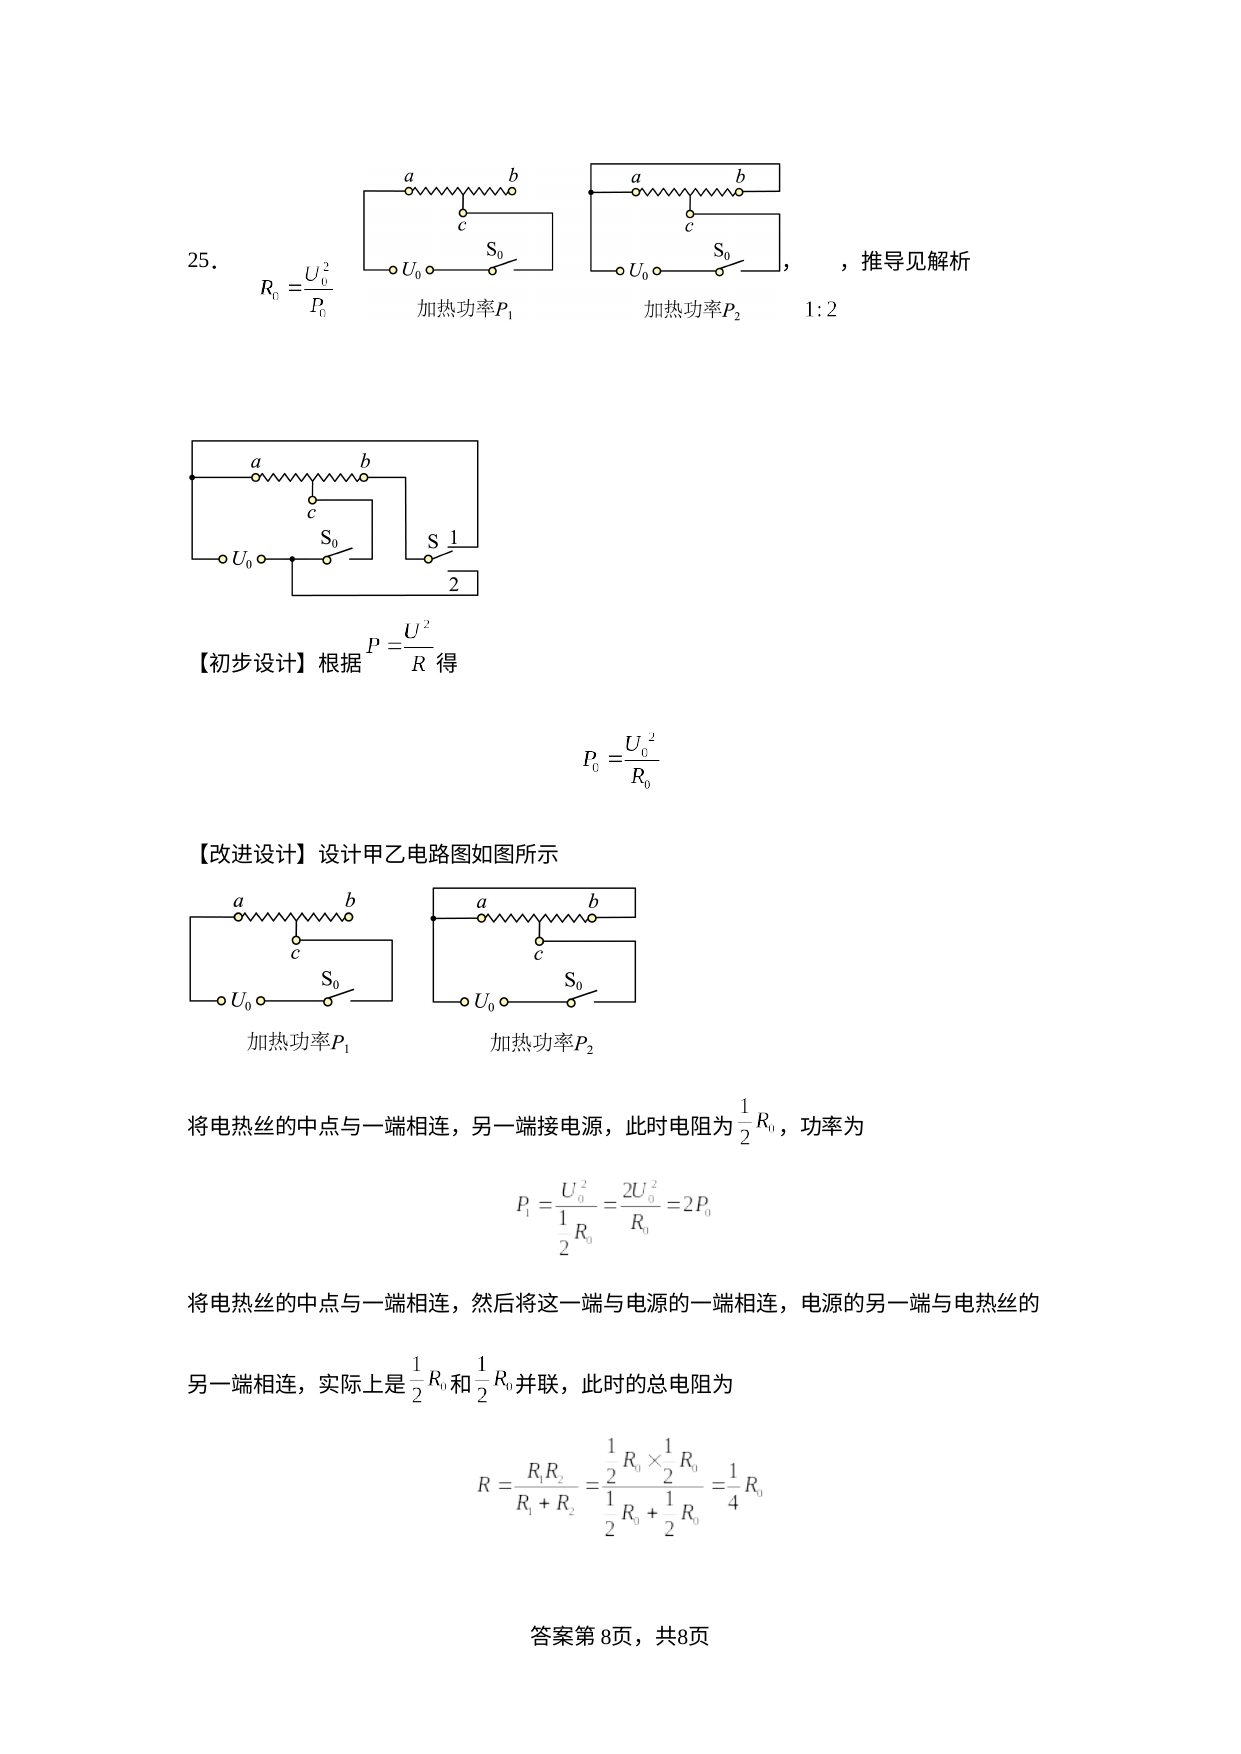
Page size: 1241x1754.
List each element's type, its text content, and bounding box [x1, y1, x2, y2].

text 【初步设计】根据得 [187, 613, 1053, 711]
picture [361, 162, 782, 322]
picture [187, 438, 480, 598]
text 将电热丝的中点与一端相连，然后将这一端与电源的一端相连，电源的另一端与电热丝的另一端相连，实际上是和并联，此时的总电阻为 [187, 1285, 1053, 1415]
text 将电热丝的中点与一端相连，另一端接电源，此时电阻为，功率为 [187, 1093, 1053, 1158]
text 【改进设计】设计甲乙电路图如图所示 [187, 837, 1053, 869]
picture [187, 885, 638, 1056]
